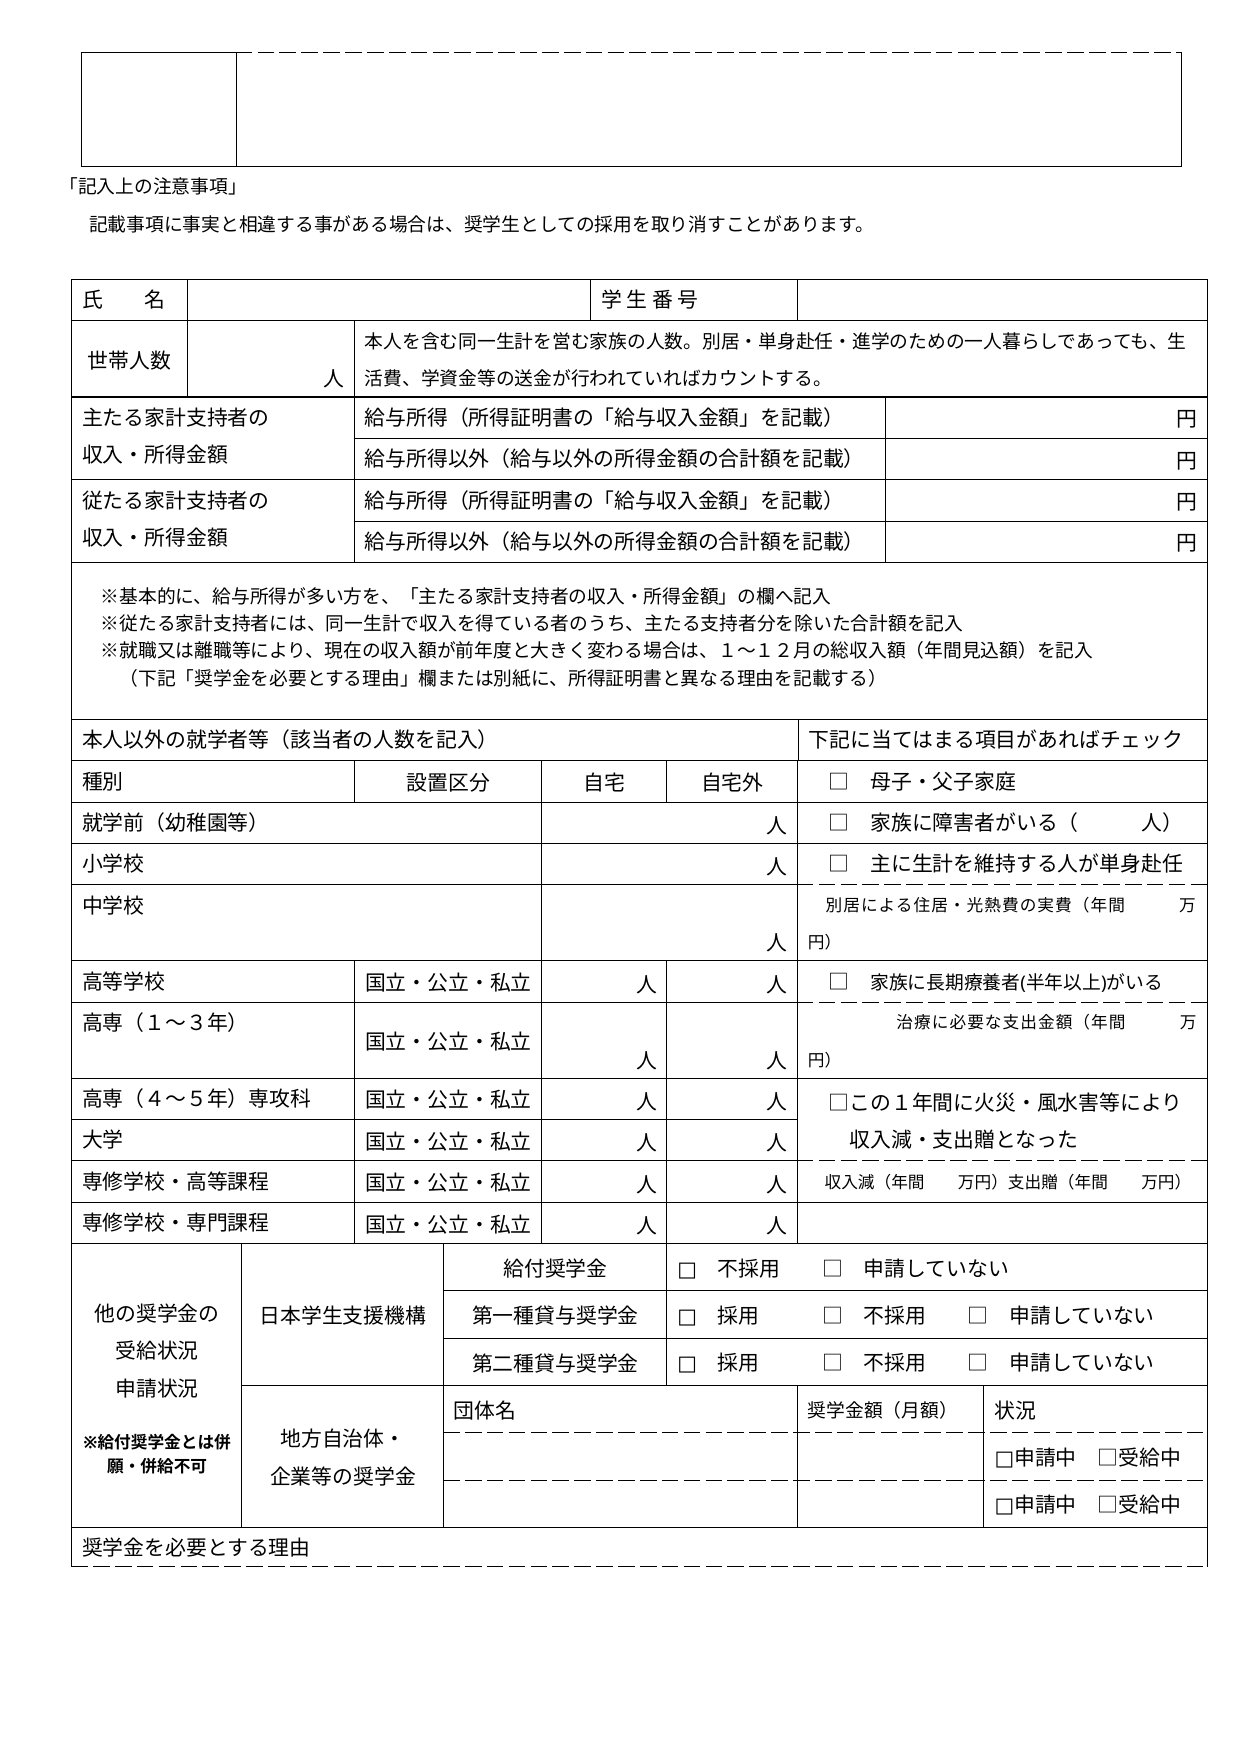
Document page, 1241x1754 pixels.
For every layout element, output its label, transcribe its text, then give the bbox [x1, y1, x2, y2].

table_cell 高専（４～５年）専攻科 [72, 1079, 354, 1119]
table_cell 日本学生支援機構 [242, 1244, 443, 1385]
table_cell 中学校 [72, 885, 541, 960]
table_cell □ 採用 □ 不採用 □ 申請していない [667, 1291, 1207, 1338]
table_cell 人 [542, 1079, 666, 1119]
table_header 氏 名 [72, 280, 187, 320]
table_cell 大学 [72, 1120, 354, 1160]
table_cell 収入減（年間 万円）支出贈（年間 万円） [798, 1160, 1207, 1202]
table_cell 設置区分 [355, 761, 541, 802]
table_cell □ 主に生計を維持する人が単身赴任 [798, 844, 1207, 884]
table_cell □ 不採用 □ 申請していない [667, 1244, 1207, 1290]
table_cell 国立・公立・私立 [355, 1203, 541, 1243]
table_cell 給与所得以外（給与以外の所得金額の合計額を記載） [355, 522, 885, 562]
table_cell 主たる家計支持者の 収入・所得金額 [72, 398, 354, 479]
table_cell 本人を含む同一生計を営む家族の人数。別居・単身赴任・進学のための一人暮らしであっても、生活費、学資金等の送金が行われていればカウントする。 [355, 321, 1207, 396]
table_cell □この１年間に火災・風水害等により 収入減・支出贈となった [798, 1079, 1207, 1160]
table_cell □申請中 □受給中 [984, 1432, 1207, 1479]
table_cell 給付奨学金 [444, 1244, 666, 1290]
table_cell 国立・公立・私立 [355, 1161, 541, 1202]
table_cell 治療に必要な支出金額（年間 万円） [798, 1002, 1207, 1078]
table_cell [444, 1480, 797, 1527]
table_header 学 生 番 号 [591, 280, 797, 320]
table_cell □ 家族に障害者がいる（ 人） [798, 803, 1207, 843]
table_cell 円 [886, 522, 1207, 562]
table_cell 第二種貸与奨学金 [444, 1339, 666, 1385]
table_cell 小学校 [72, 844, 541, 884]
table_cell 国立・公立・私立 [355, 1079, 541, 1119]
table_cell 就学前（幼稚園等） [72, 803, 541, 843]
table_cell 専修学校・専門課程 [72, 1203, 354, 1243]
table_cell 人 [542, 961, 666, 1002]
table_cell 人 [667, 1003, 797, 1078]
table_cell 人 [542, 1161, 666, 1202]
table_cell 人 [542, 885, 797, 960]
table_cell 従たる家計支持者の 収入・所得金額 [72, 480, 354, 562]
table_cell 人 [188, 321, 354, 396]
table_cell [798, 1432, 983, 1479]
table_cell 奨学金額（月額） [798, 1386, 983, 1432]
table_header [798, 280, 1207, 320]
table_cell 高専（１～３年） [72, 1003, 354, 1078]
table_cell 人 [667, 1079, 797, 1119]
table_cell □申請中 □受給中 [984, 1480, 1207, 1527]
table_cell [444, 1432, 797, 1479]
table_cell [798, 1203, 1207, 1243]
text 「記入上の注意事項」 [59, 167, 1181, 204]
table_cell 給与所得以外（給与以外の所得金額の合計額を記載） [355, 439, 885, 479]
table_cell 円 [886, 480, 1207, 521]
table_cell 自宅 [542, 761, 666, 802]
table_cell 下記に当てはまる項目があればチェック [799, 720, 1207, 760]
table_cell [798, 1480, 983, 1527]
table_cell 人 [667, 961, 797, 1002]
table_cell 状況 [984, 1386, 1207, 1432]
table_cell [237, 52, 1181, 166]
table_cell 世帯人数 [72, 321, 187, 396]
table_cell 高等学校 [72, 961, 354, 1002]
table_cell 給与所得（所得証明書の「給与収入金額」を記載） [355, 480, 885, 521]
table_cell 別居による住居・光熱費の実費（年間 万円） [798, 884, 1207, 960]
table_cell 自宅外 [667, 761, 797, 802]
table_cell □ 家族に長期療養者(半年以上)がいる [798, 961, 1207, 1002]
table_cell 専修学校・高等課程 [72, 1161, 354, 1202]
table_cell 人 [542, 1203, 666, 1243]
text 記載事項に事実と相違する事がある場合は、奨学生としての採用を取り消すことがあります。 [70, 204, 1181, 242]
table_cell 国立・公立・私立 [355, 961, 541, 1002]
table_cell 人 [542, 1003, 666, 1078]
table_cell □ 母子・父子家庭 [798, 761, 1207, 802]
table_cell 奨学金を必要とする理由 [72, 1528, 1207, 1566]
table_cell 人 [667, 1161, 797, 1202]
table_cell 人 [667, 1203, 797, 1243]
table_cell 人 [542, 803, 797, 843]
table_cell □ 採用 □ 不採用 □ 申請していない [667, 1339, 1207, 1385]
table_cell 人 [542, 1120, 666, 1160]
table_header [188, 280, 590, 320]
table_cell 第一種貸与奨学金 [444, 1291, 666, 1338]
table_cell 人 [542, 844, 797, 884]
table_cell 国立・公立・私立 [355, 1120, 541, 1160]
table_cell 円 [886, 439, 1207, 479]
table_cell ※基本的に、給与所得が多い方を、「主たる家計支持者の収入・所得金額」の欄へ記入 ※従たる家計支持者には、同一生計で収入を得ている者のうち、主たる支持者分を除いた合計額を記入 ※就職又は離職等により、現在の収入額が前年度と大きく変わる場合は、１～１２月の総収入額（年間見込額）を記入 （下記「奨学金を必要とする理由」欄または別紙に、所得証明書と異なる理由を記載する） [72, 563, 1207, 719]
table_cell 人 [667, 1120, 797, 1160]
table_cell 本人以外の就学者等（該当者の人数を記入） [72, 720, 798, 760]
table_cell 円 [886, 398, 1207, 438]
table_cell 種別 [72, 761, 354, 802]
table_cell 団体名 [444, 1386, 797, 1432]
table_cell 給与所得（所得証明書の「給与収入金額」を記載） [355, 398, 885, 438]
table_cell 国立・公立・私立 [355, 1003, 541, 1078]
table_cell 地方自治体・ 企業等の奨学金 [242, 1386, 443, 1527]
table_cell 他の奨学金の 受給状況 申請状況 ※給付奨学金とは併願・併給不可 [72, 1244, 241, 1527]
